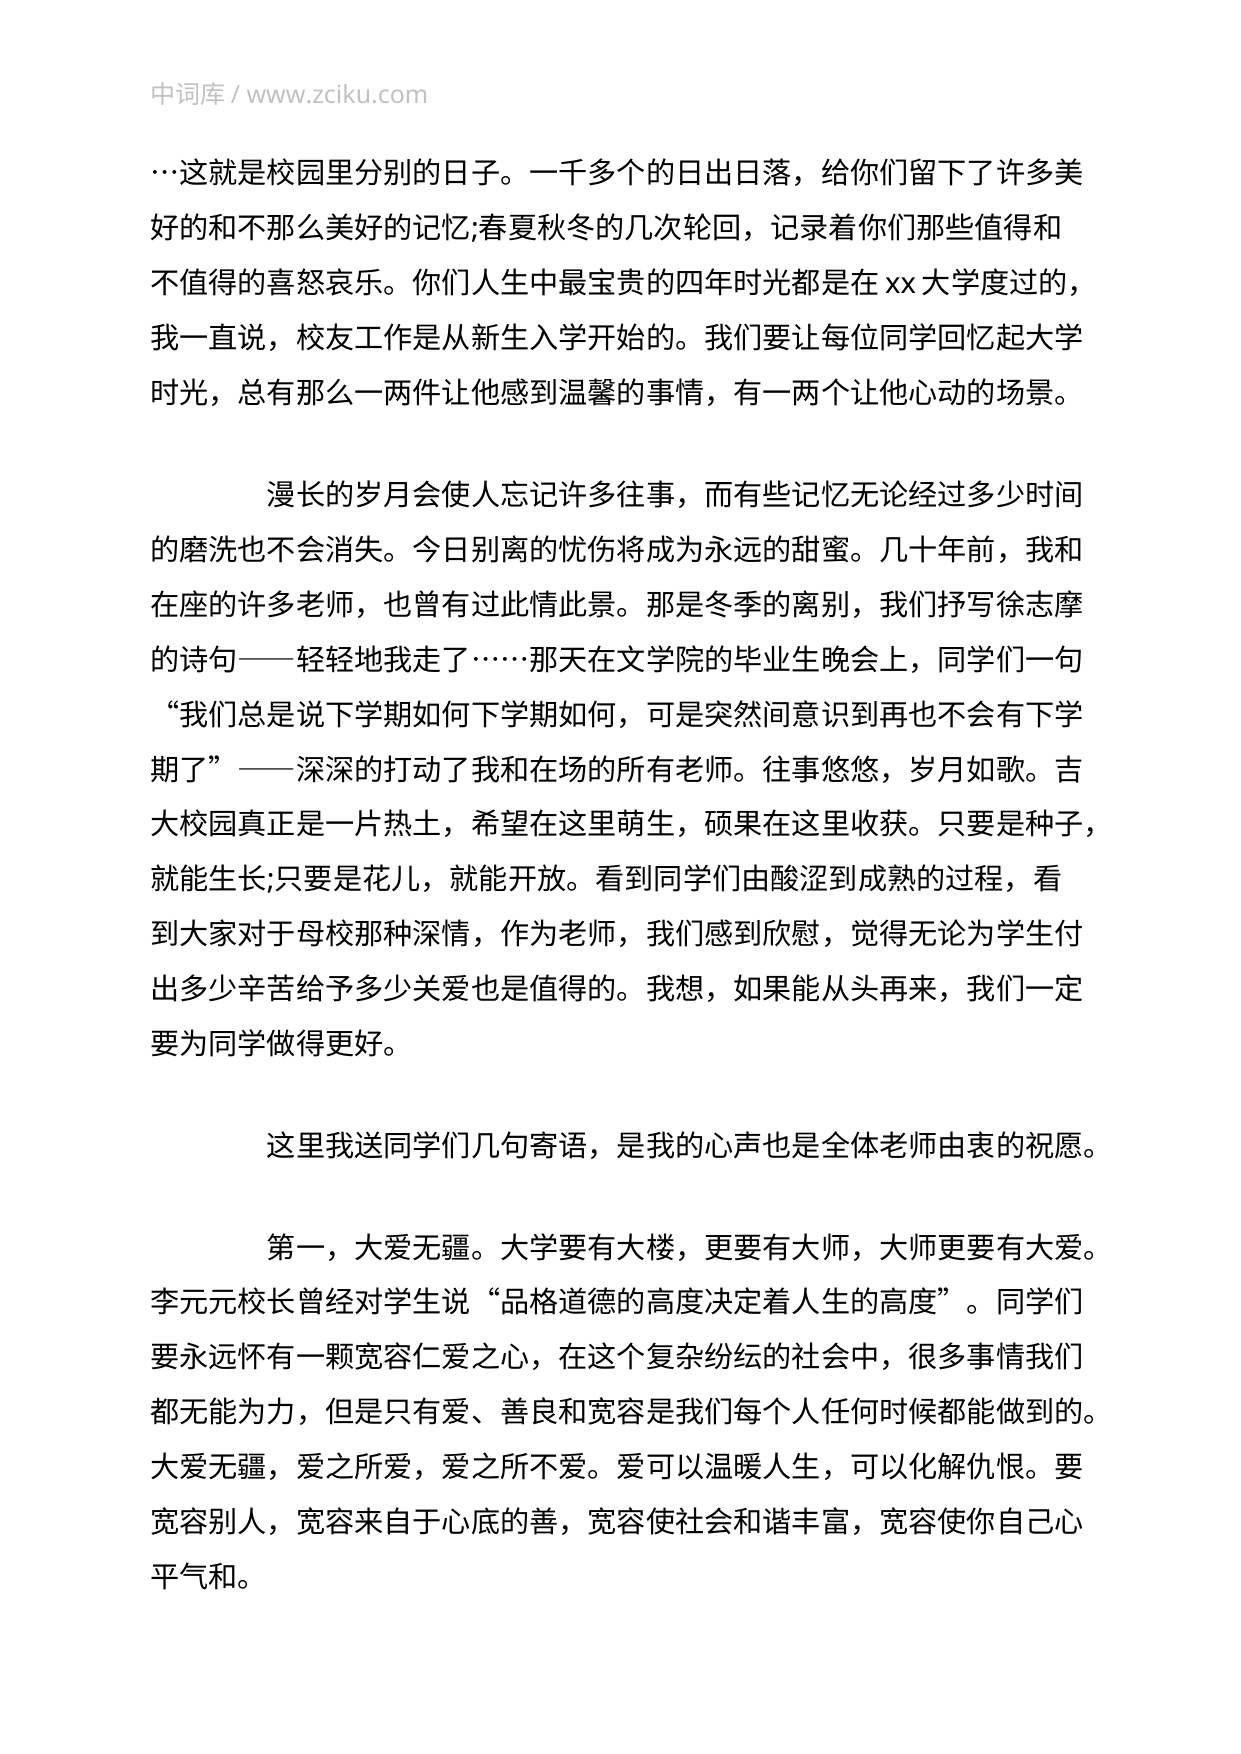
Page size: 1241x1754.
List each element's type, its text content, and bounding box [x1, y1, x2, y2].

text 第一，大爱无疆。大学要有大楼，更要有大师，大师更要有大爱。李元元校长曾经对学生说“品格道德的高度决定着人生的高度”。同学们要永远怀有一颗宽容仁爱之心，在这个复杂纷纭的社会中，很多事情我们都无能为力，但是只有爱、善良和宽容是我们每个人任何时候都能做到的。大爱无疆，爱之所爱，爱之所不爱。爱可以温暖人生，可以化解仇恨。要宽容别人，宽容来自于心底的善，宽容使社会和谐丰富，宽容使你自己心平气和。 [150, 1224, 1090, 1596]
text 漫长的岁月会使人忘记许多往事，而有些记忆无论经过多少时间的磨洗也不会消失。今日别离的忧伤将成为永远的甜蜜。几十年前，我和在座的许多老师，也曾有过此情此景。那是冬季的离别，我们抒写徐志摩的诗句——轻轻地我走了……那天在文学院的毕业生晚会上，同学们一句“我们总是说下学期如何下学期如何，可是突然间意识到再也不会有下学期了”——深深的打动了我和在场的所有老师。往事悠悠，岁月如歌。吉大校园真正是一片热土，希望在这里萌生，硕果在这里收获。只要是种子，就能生长;只要是花儿，就能开放。看到同学们由酸涩到成熟的过程，看到大家对于母校那种深情，作为老师，我们感到欣慰，觉得无论为学生付出多少辛苦给予多少关爱也是值得的。我想，如果能从头再来，我们一定要为同学做得更好。 [150, 472, 1090, 1063]
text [150, 150, 1090, 412]
text 这里我送同学们几句寄语，是我的心声也是全体老师由衷的祝愿。 [150, 1122, 1090, 1165]
